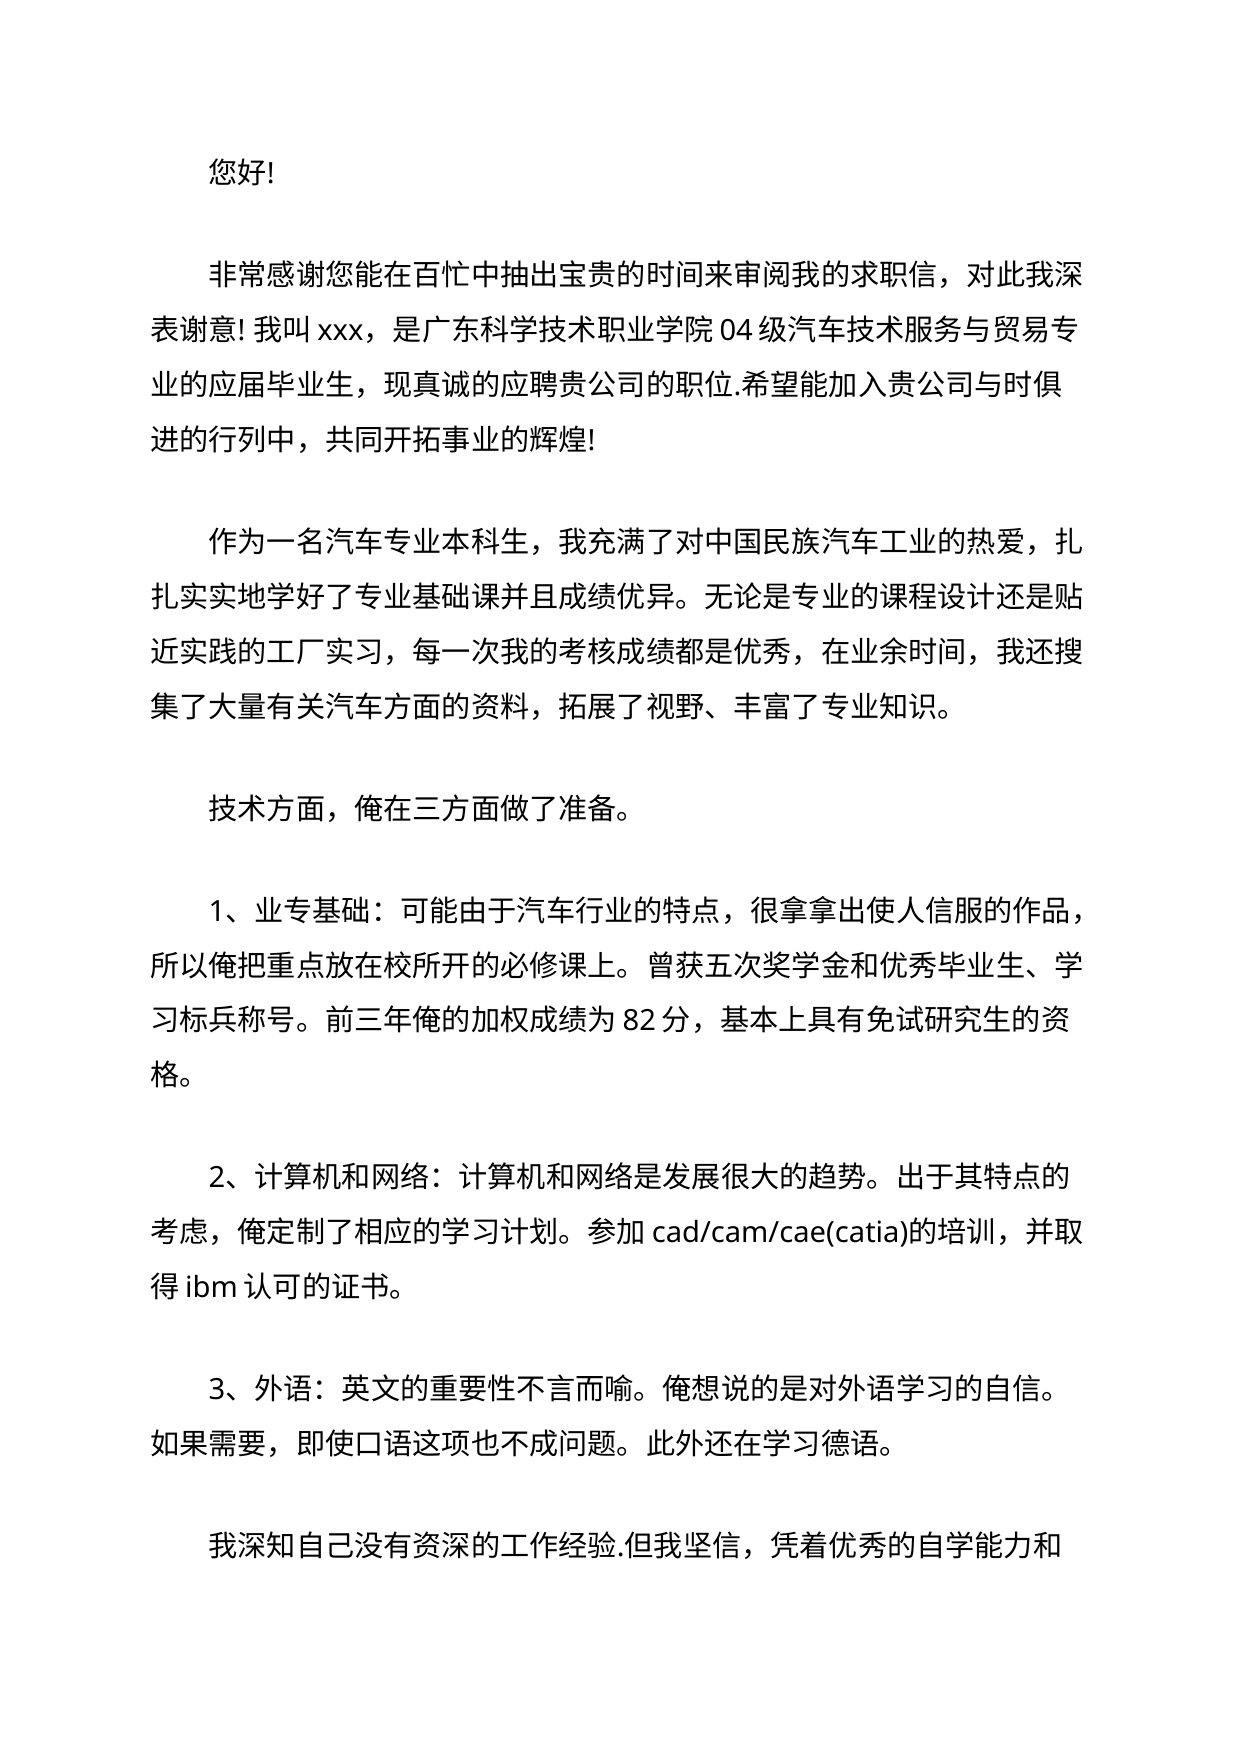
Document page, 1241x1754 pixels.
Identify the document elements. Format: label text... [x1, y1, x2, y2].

text 1、业专基础：可能由于汽车行业的特点，很拿拿出使人信服的作品，所以俺把重点放在校所开的必修课上。曾获五次奖学金和优秀毕业生、学习标兵称号。前三年俺的加权成绩为82分，基本上具有免试研究生的资格。 [150, 887, 1090, 1094]
text 技术方面，俺在三方面做了准备。 [150, 785, 1090, 828]
text 作为一名汽车专业本科生，我充满了对中国民族汽车工业的热爱，扎扎实实地学好了专业基础课并且成绩优异。无论是专业的课程设计还是贴近实践的工厂实习，每一次我的考核成绩都是优秀，在业余时间，我还搜集了大量有关汽车方面的资料，拓展了视野、丰富了专业知识。 [150, 519, 1090, 726]
text 3、外语：英文的重要性不言而喻。俺想说的是对外语学习的自信。如果需要，即使口语这项也不成问题。此外还在学习德语。 [150, 1366, 1090, 1463]
text 您好! [150, 150, 1090, 192]
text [150, 1522, 1090, 1565]
text 2、计算机和网络：计算机和网络是发展很大的趋势。出于其特点的考虑，俺定制了相应的学习计划。参加cad/cam/cae(catia)的培训，并取得ibm认可的证书。 [150, 1154, 1090, 1306]
text 非常感谢您能在百忙中抽出宝贵的时间来审阅我的求职信，对此我深表谢意! 我叫xxx，是广东科学技术职业学院04级汽车技术服务与贸易专业的应届毕业生，现真诚的应聘贵公司的职位.希望能加入贵公司与时俱进的行列中，共同开拓事业的辉煌! [150, 252, 1090, 459]
